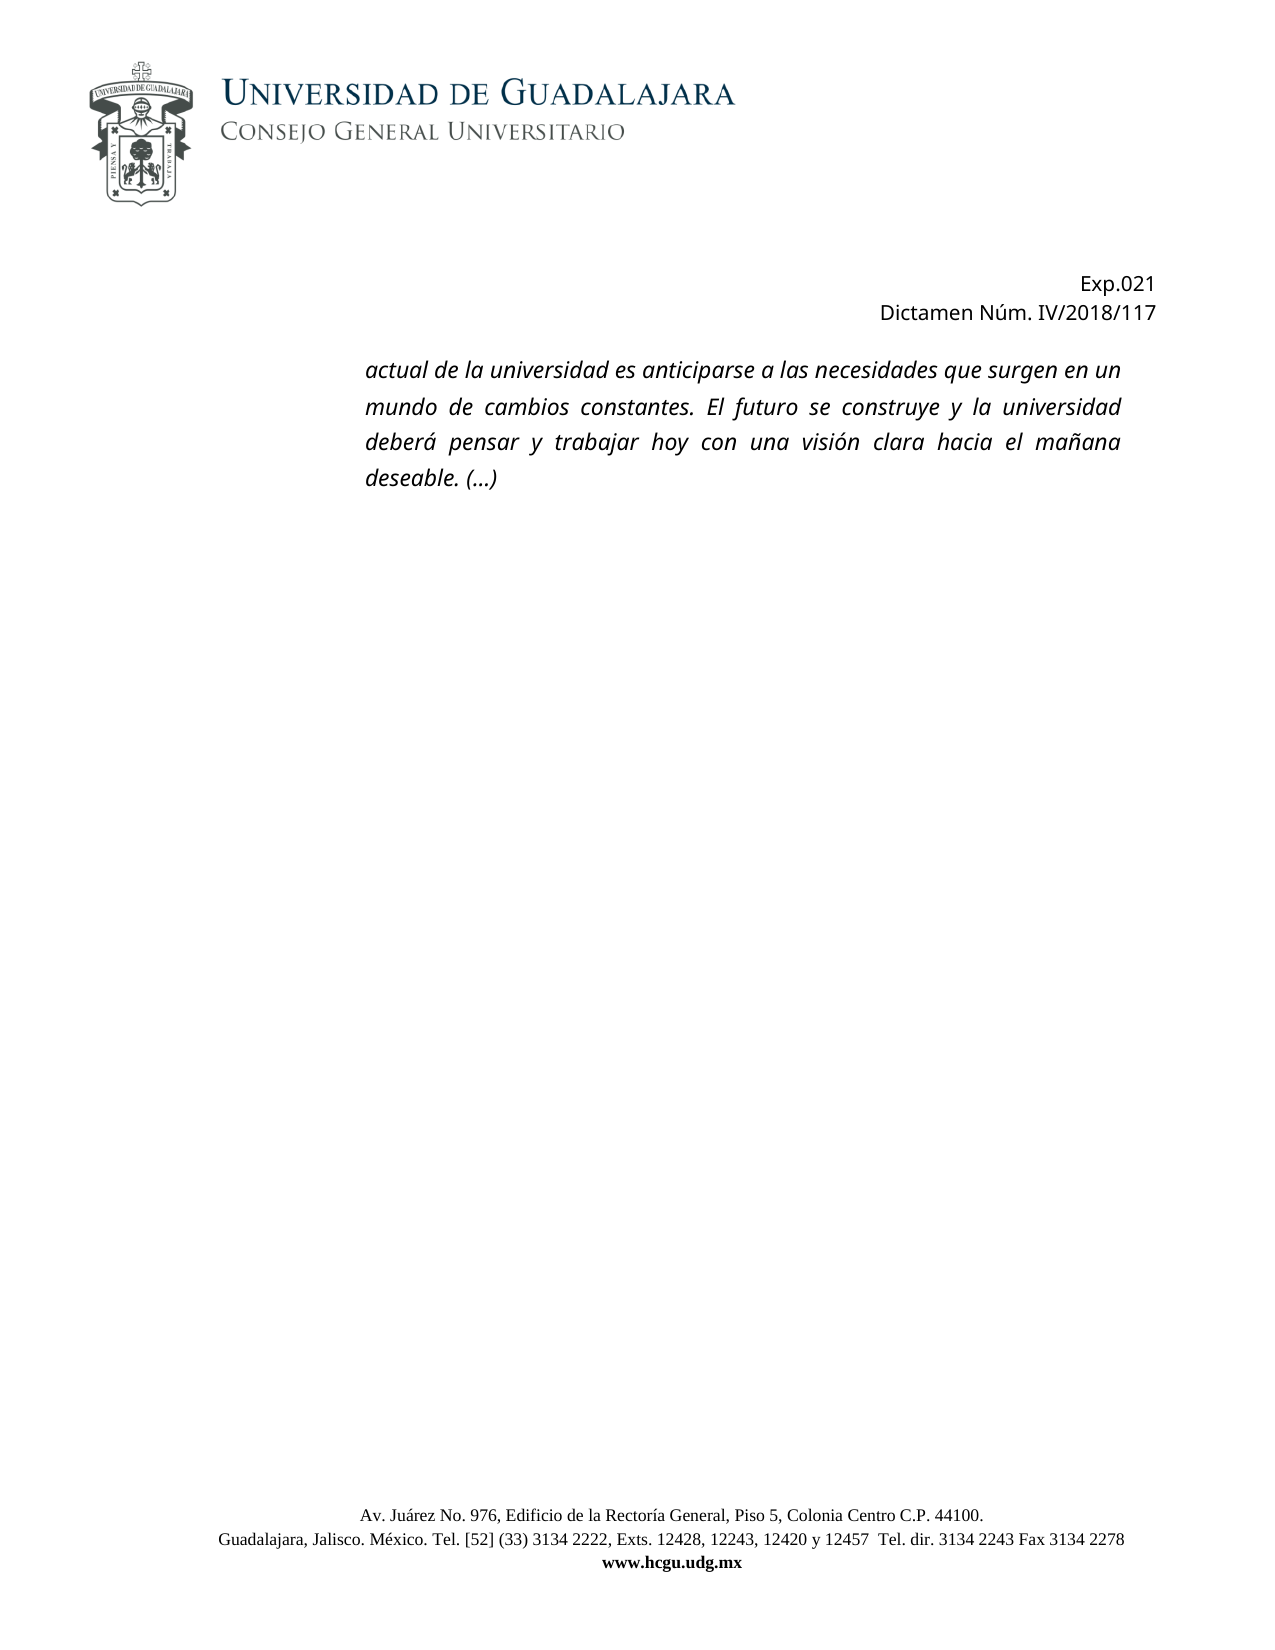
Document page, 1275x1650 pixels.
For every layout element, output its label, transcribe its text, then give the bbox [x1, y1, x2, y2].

picture [1, 1, 1274, 267]
